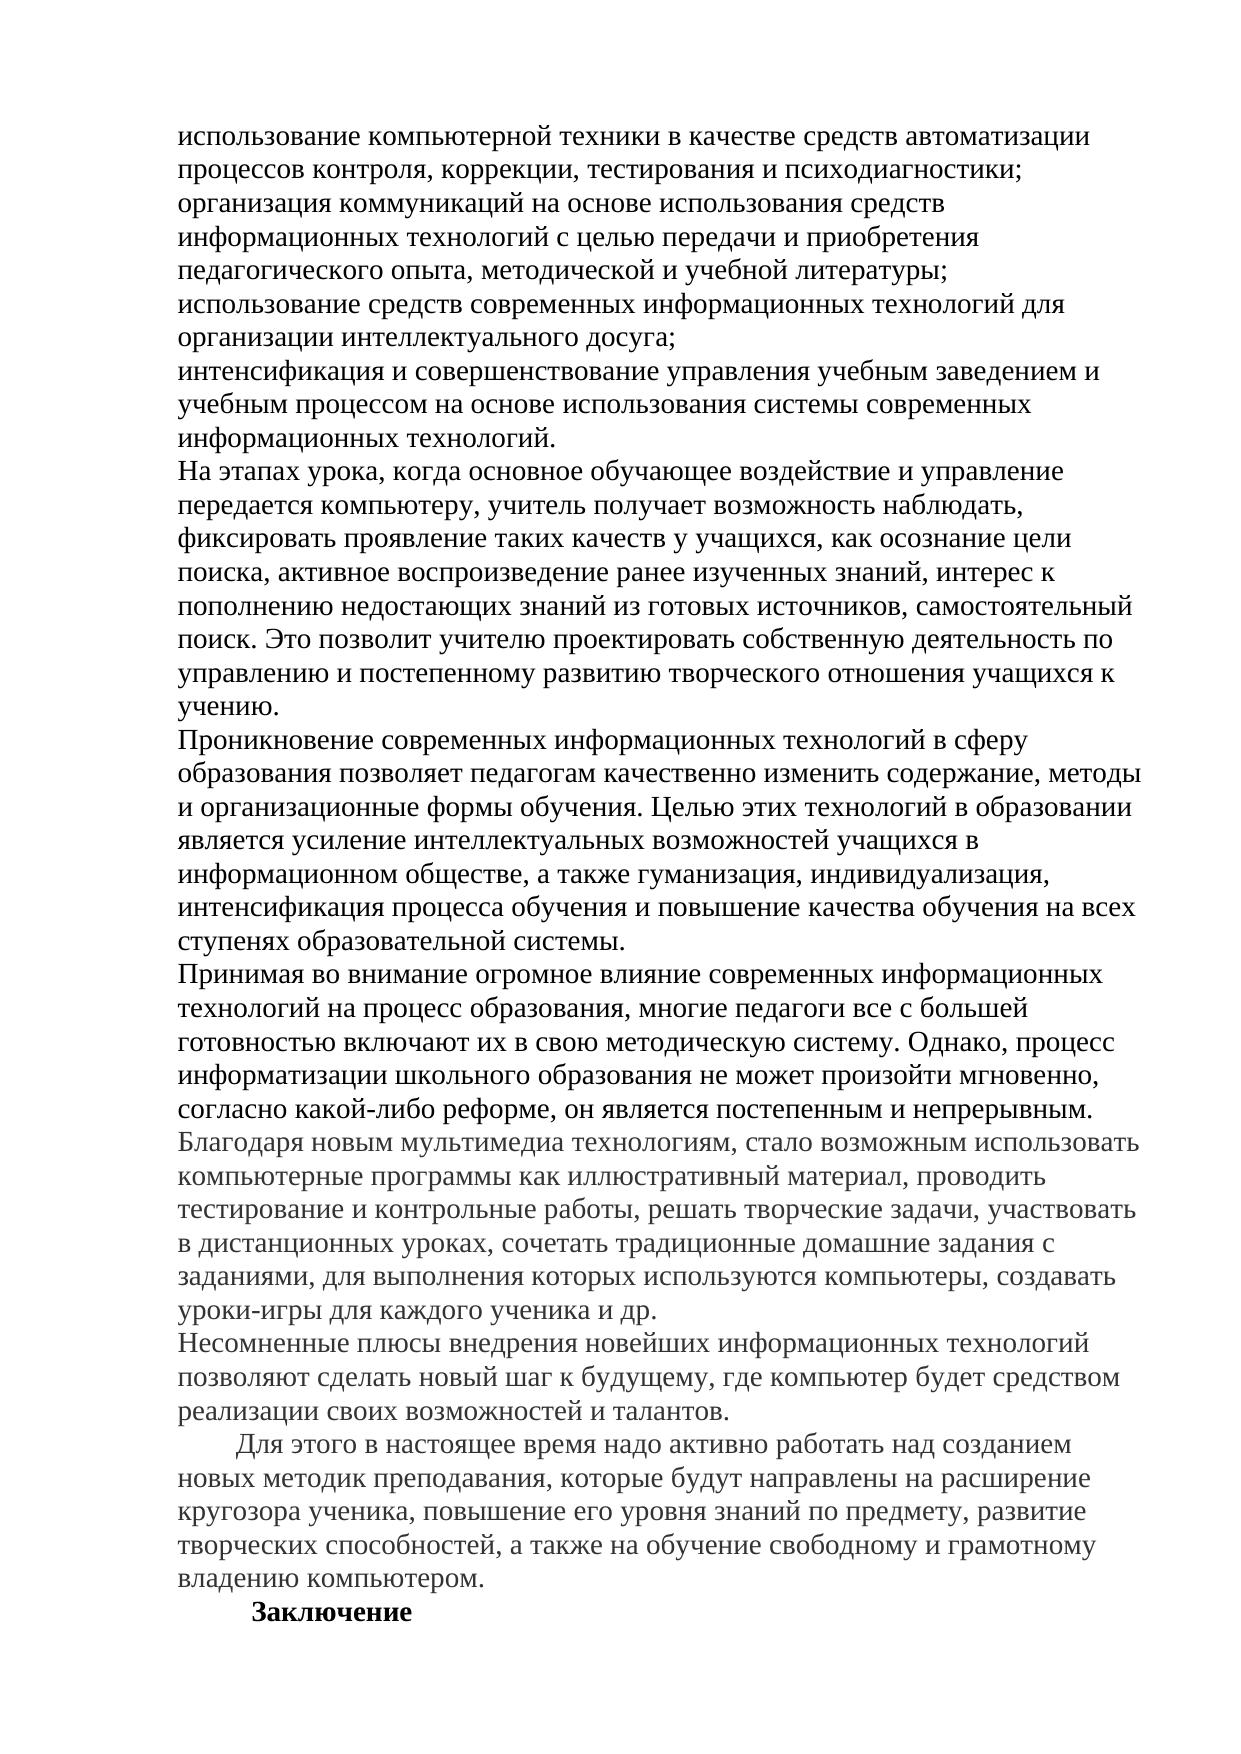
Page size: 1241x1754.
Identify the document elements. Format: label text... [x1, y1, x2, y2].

text Для этого в настоящее время надо активно работать над созданием новых методик преподавания, которые будут направлены на расширение кругозора ученика, повышение его уровня знаний по предмету, развитие творческих способностей, а также на обучение свободному и грамотному владению компьютером. [177, 1426, 1152, 1594]
text Заключение [177, 1594, 1152, 1627]
text Принимая во внимание огромное влияние современных информационных технологий на процесс образования, многие педагоги все с большей готовностью включают их в свою методическую систему. Однако, процесс информатизации школьного образования не может произойти мгновенно, согласно какой-либо реформе, он является постепенным и непрерывным. Благодаря новым мультимедиа технологиям, стало возможным использовать компьютерные программы как иллюстративный материал, проводить тестирование и контрольные работы, решать творческие задачи, участвовать в дистанционных уроках, сочетать традиционные домашние задания с заданиями, для выполнения которых используются компьютеры, создавать уроки-игры для каждого ученика и др. Несомненные плюсы внедрения новейших информационных технологий позволяют сделать новый шаг к будущему, где компьютер будет средством реализации своих возможностей и талантов. [177, 957, 1152, 1426]
text На этапах урока, когда основное обучающее воздействие и управление передается компьютеру, учитель получает возможность наблюдать, фиксировать проявление таких качеств у учащихся, как осознание цели поиска, активное воспроизведение ранее изученных знаний, интерес к пополнению недостающих знаний из готовых источников, самостоятельный поиск. Это позволит учителю проектировать собственную деятельность по управлению и постепенному развитию творческого отношения учащихся к учению. [177, 453, 1152, 722]
text использование средств современных информационных технологий для организации интеллектуального досуга; [177, 286, 1152, 353]
text использование компьютерной техники в качестве средств автоматизации процессов контроля, коррекции, тестирования и психодиагностики; [177, 118, 1152, 185]
text интенсификация и совершенствование управления учебным заведением и учебным процессом на основе использования системы современных информационных технологий. [177, 353, 1152, 453]
text Проникновение современных информационных технологий в сферу образования позволяет педагогам качественно изменить содержание, методы и организационные формы обучения. Целью этих технологий в образовании является усиление интеллектуальных возможностей учащихся в информационном обществе, а также гуманизация, индивидуализация, интенсификация процесса обучения и повышение качества обучения на всех ступенях образовательной системы. [177, 722, 1152, 957]
text организация коммуникаций на основе использования средств информационных технологий с целью передачи и приобретения педагогического опыта, методической и учебной литературы; [177, 185, 1152, 286]
